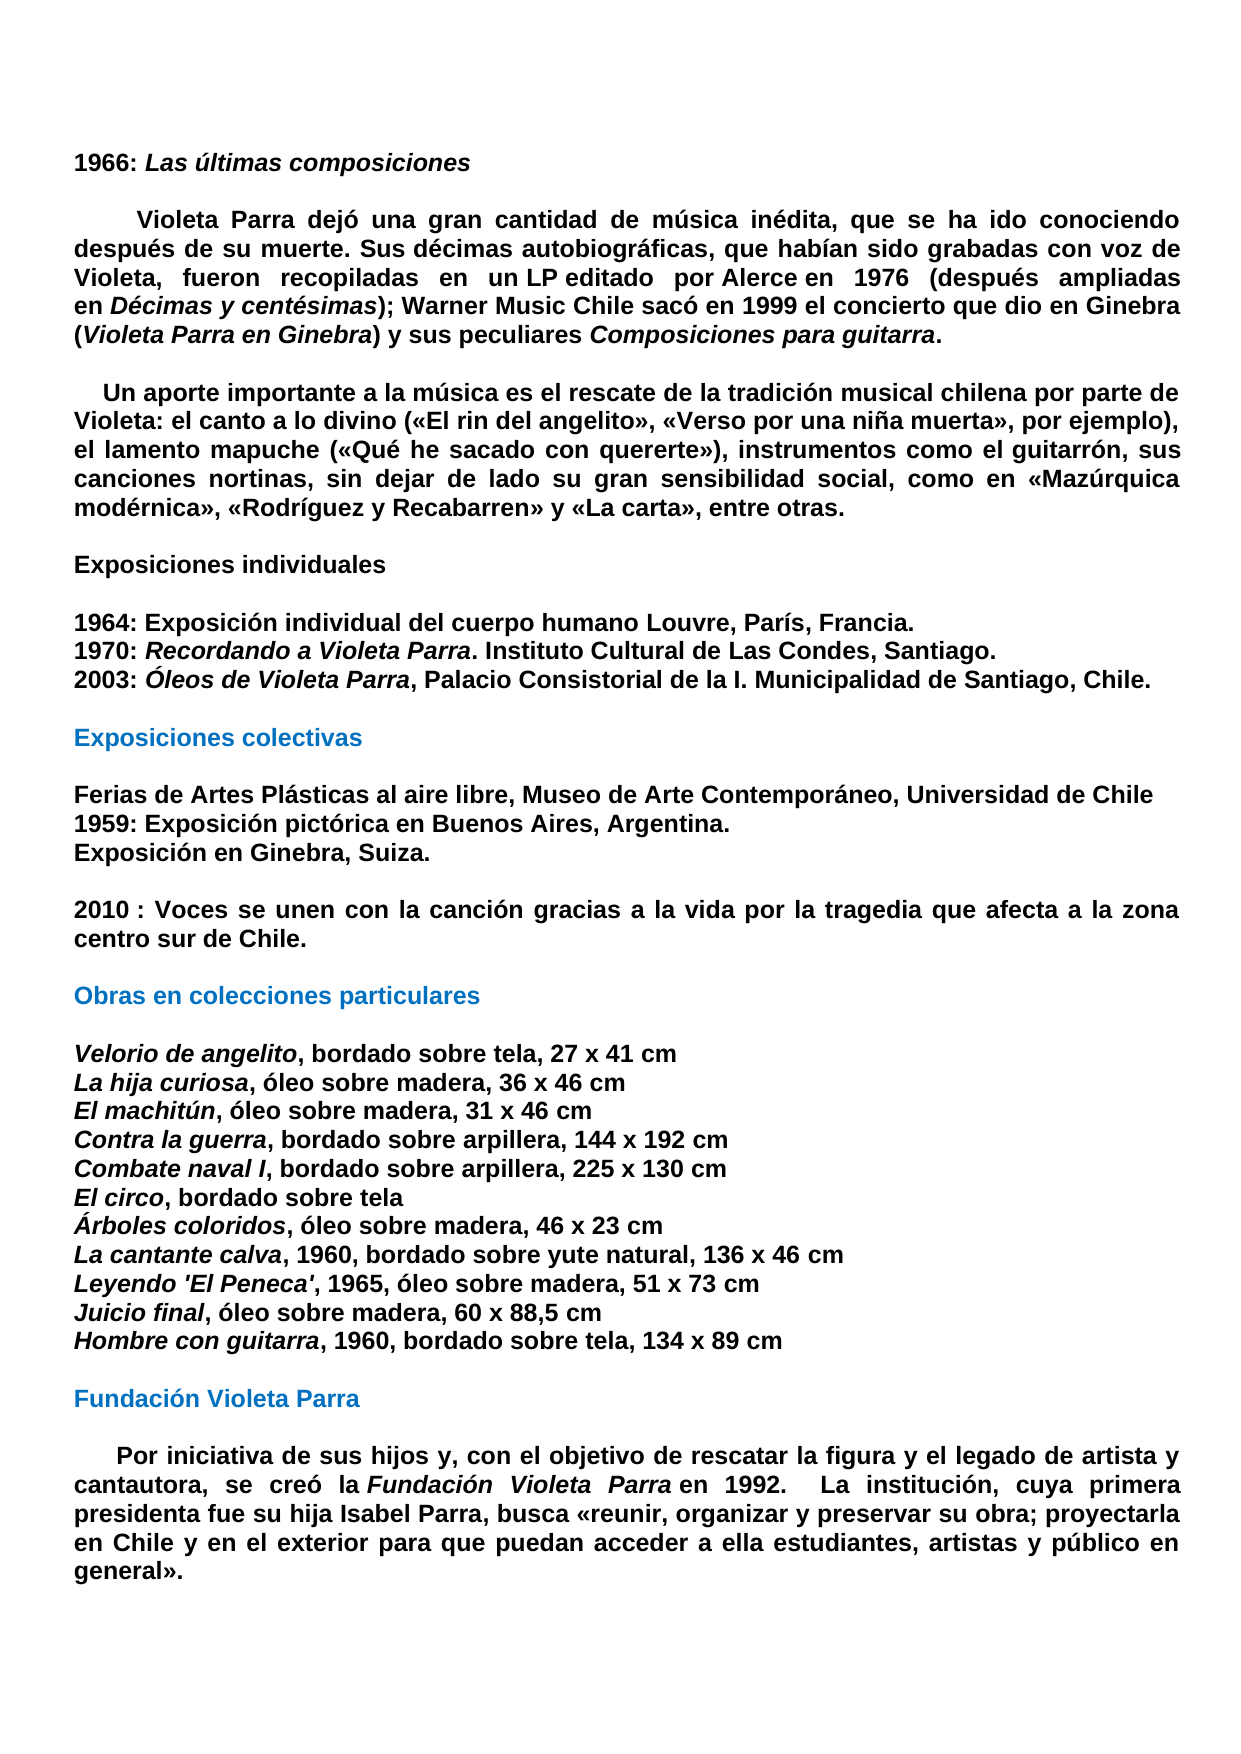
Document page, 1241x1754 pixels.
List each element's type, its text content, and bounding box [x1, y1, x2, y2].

text Ferias de Artes Plásticas al aire libre, Museo de Arte Contemporáneo, Universidad de Chile [74, 780, 1181, 809]
text Juicio final, óleo sobre madera, 60 x 88,5 cm [74, 1298, 1181, 1326]
text La hija curiosa, óleo sobre madera, 36 x 46 cm [74, 1068, 1181, 1096]
text 2010 : Voces se unen con la canción gracias a la vida por la tragedia que afecta a la zona centro sur de Chile. [74, 895, 1181, 953]
text La cantante calva, 1960, bordado sobre yute natural, 136 x 46 cm [74, 1240, 1181, 1269]
text 1966: Las últimas composiciones [74, 148, 1181, 176]
text Leyendo 'El Peneca', 1965, óleo sobre madera, 51 x 73 cm [74, 1269, 1181, 1298]
text Combate naval I, bordado sobre arpillera, 225 x 130 cm [74, 1154, 1181, 1183]
text Obras en colecciones particulares [74, 981, 1181, 1010]
text 1970: Recordando a Violeta Parra. Instituto Cultural de Las Condes, Santiago. [74, 636, 1181, 665]
text Por iniciativa de sus hijos y, con el objetivo de rescatar la figura y el legado de artista y cantautora, se creó la Fundación Violeta Parra en 1992. ​ La institución, cuya primera presidenta fue su hija Isabel Parra, busca «reunir, organizar y preservar su obra; proyectarla en Chile y en el exterior para que puedan acceder a ella estudiantes, artistas y público en general». [74, 1441, 1181, 1585]
text Velorio de angelito, bordado sobre tela, 27 x 41 cm [74, 1039, 1181, 1068]
text Hombre con guitarra, 1960, bordado sobre tela, 134 x 89 cm [74, 1326, 1181, 1355]
text Un aporte importante a la música es el rescate de la tradición musical chilena por parte de Violeta: el canto a lo divino («El rin del angelito», «Verso por una niña muerta», por ejemplo), el lamento mapuche («Qué he sacado con quererte»), instrumentos como el guitarrón, sus canciones nortinas, sin dejar de lado su gran sensibilidad social, como en «Mazúrquica modérnica», «Rodríguez y Recabarren» y «La carta», entre otras. [74, 378, 1181, 521]
text Violeta Parra dejó una gran cantidad de música inédita, que se ha ido conociendo después de su muerte. Sus décimas autobiográficas, que habían sido grabadas con voz de Violeta, fueron recopiladas en un LP editado por Alerce en 1976 (después ampliadas en Décimas y centésimas); Warner Music Chile sacó en 1999 el concierto que dio en Ginebra (Violeta Parra en Ginebra) y sus peculiares Composiciones para guitarra. [74, 205, 1181, 349]
text Exposición en Ginebra, Suiza. [74, 838, 1181, 866]
text Fundación Violeta Parra [74, 1384, 1181, 1413]
text El machitún, óleo sobre madera, 31 x 46 cm [74, 1096, 1181, 1125]
text Contra la guerra, bordado sobre arpillera, 144 x 192 cm [74, 1125, 1181, 1154]
text Exposiciones colectivas [74, 723, 1181, 751]
text El circo, bordado sobre tela [74, 1183, 1181, 1211]
text Árboles coloridos, óleo sobre madera, 46 x 23 cm [74, 1211, 1181, 1240]
text 1959: Exposición pictórica en Buenos Aires, Argentina. [74, 809, 1181, 838]
text Exposiciones individuales [74, 550, 1181, 579]
text 2003: Óleos de Violeta Parra, Palacio Consistorial de la I. Municipalidad de Santiago, Chile. [74, 665, 1181, 694]
text 1964: Exposición individual del cuerpo humano Louvre, París, Francia. [74, 608, 1181, 636]
